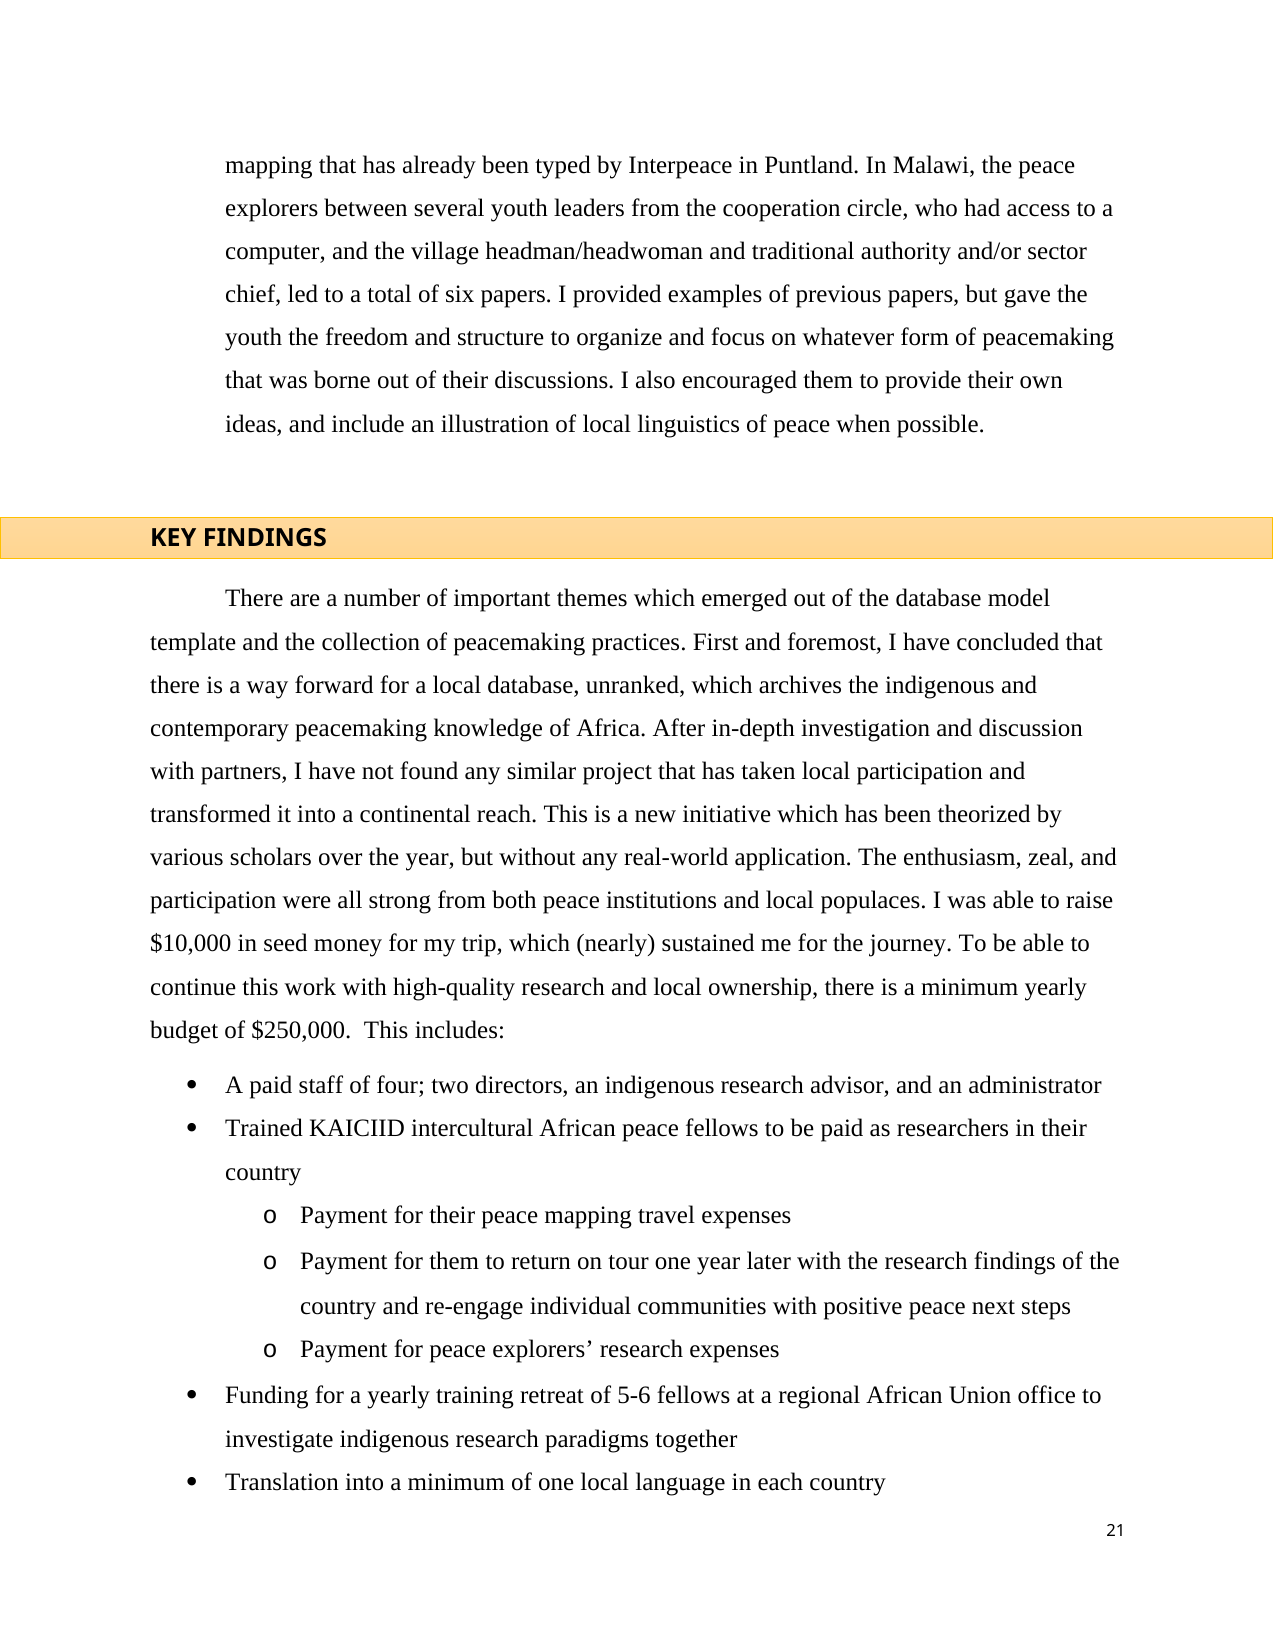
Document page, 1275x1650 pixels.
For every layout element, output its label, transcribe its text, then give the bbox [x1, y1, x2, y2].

list Funding for a yearly training retreat of 5-6 fellows at a regional African Union office to investigate indigenous research paradigms together [187, 1381, 1125, 1452]
list A paid staff of four; two directors, an indigenous research advisor, and an administrator [187, 1070, 1125, 1099]
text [225, 150, 1125, 437]
list Translation into a minimum of one local language in each country [187, 1467, 1125, 1496]
list Payment for peace explorers’ research expenses [262, 1334, 1125, 1365]
list Payment for them to return on tour one year later with the research findings of the country and re-engage individual communities with positive peace next steps [262, 1246, 1125, 1320]
list Trained KAICIID intercultural African peace fellows to be paid as researchers in their country [187, 1113, 1125, 1185]
text There are a number of important themes which emerged out of the database model template and the collection of peacemaking practices. First and foremost, I have concluded that there is a way forward for a local database, unranked, which archives the indigenous and contemporary peacemaking knowledge of Africa. After in-depth investigation and discussion with partners, I have not found any similar project that has taken local participation and transformed it into a continental reach. This is a new initiative which has been theorized by various scholars over the year, but without any real-world application. The enthusiasm, zeal, and participation were all strong from both peace institutions and local populaces. I was able to raise $10,000 in seed money for my trip, which (nearly) sustained me for the journey. To be able to continue this work with high-quality research and local ownership, there is a minimum yearly budget of $250,000. This includes: [150, 583, 1125, 1043]
list Payment for their peace mapping travel expenses [262, 1200, 1125, 1231]
text KEY FINDINGS [150, 520, 1125, 554]
